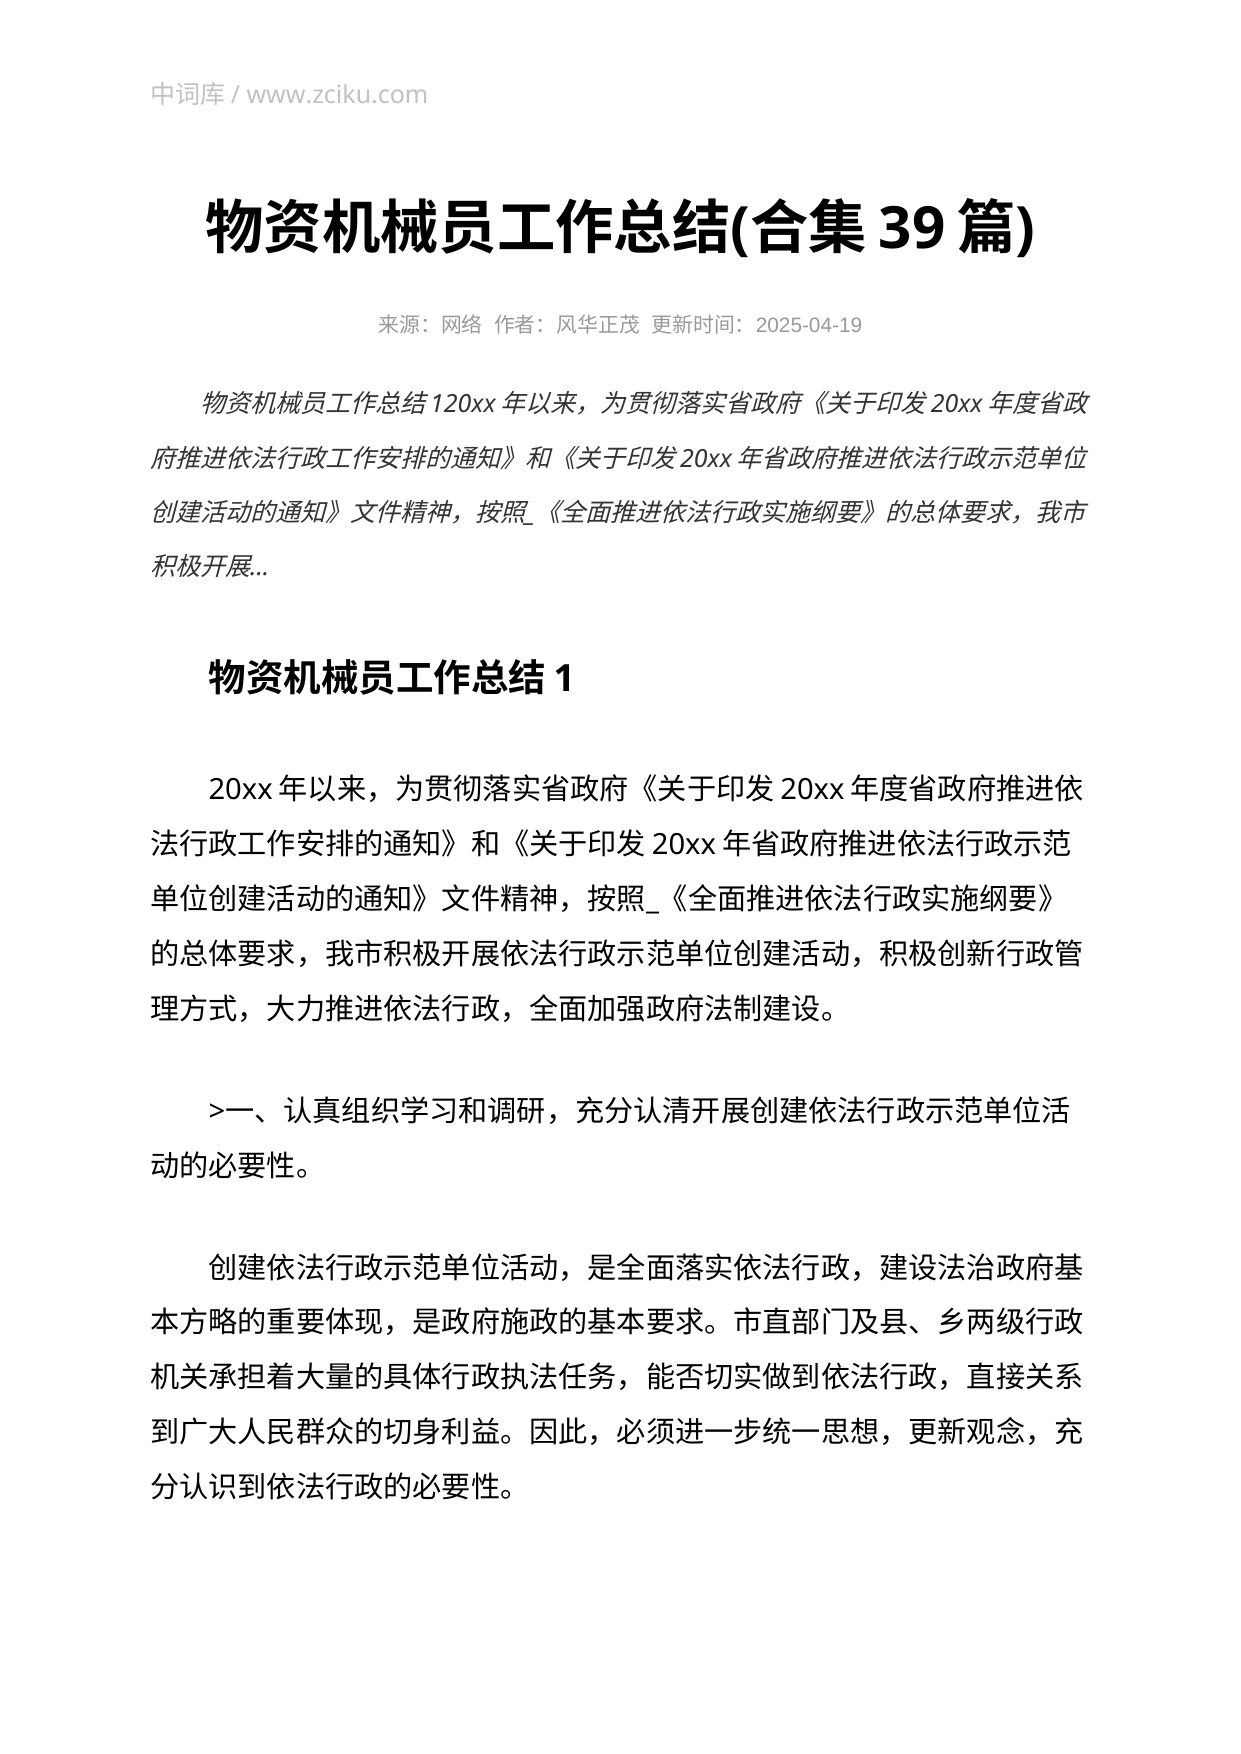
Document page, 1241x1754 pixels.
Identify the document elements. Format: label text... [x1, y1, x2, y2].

subtitle 物资机械员工作总结(合集39篇) [150, 181, 1090, 266]
text 来源：网络 作者：风华正茂 更新时间：2025-04-19 [150, 313, 1090, 337]
text 物资机械员工作总结120xx年以来，为贯彻落实省政府《关于印发20xx年度省政府推进依法行政工作安排的通知》和《关于印发20xx年省政府推进依法行政示范单位创建活动的通知》文件精神，按照_《全面推进依法行政实施纲要》的总体要求，我市积极开展... [150, 384, 1090, 583]
text 物资机械员工作总结1 [150, 648, 1090, 703]
text 创建依法行政示范单位活动，是全面落实依法行政，建设法治政府基本方略的重要体现，是政府施政的基本要求。市直部门及县、乡两级行政机关承担着大量的具体行政执法任务，能否切实做到依法行政，直接关系到广大人民群众的切身利益。因此，必须进一步统一思想，更新观念，充分认识到依法行政的必要性。 [150, 1244, 1090, 1506]
text 20xx年以来，为贯彻落实省政府《关于印发20xx年度省政府推进依法行政工作安排的通知》和《关于印发20xx年省政府推进依法行政示范单位创建活动的通知》文件精神，按照_《全面推进依法行政实施纲要》的总体要求，我市积极开展依法行政示范单位创建活动，积极创新行政管理方式，大力推进依法行政，全面加强政府法制建设。 [150, 766, 1090, 1028]
text >一、认真组织学习和调研，充分认清开展创建依法行政示范单位活动的必要性。 [150, 1087, 1090, 1185]
